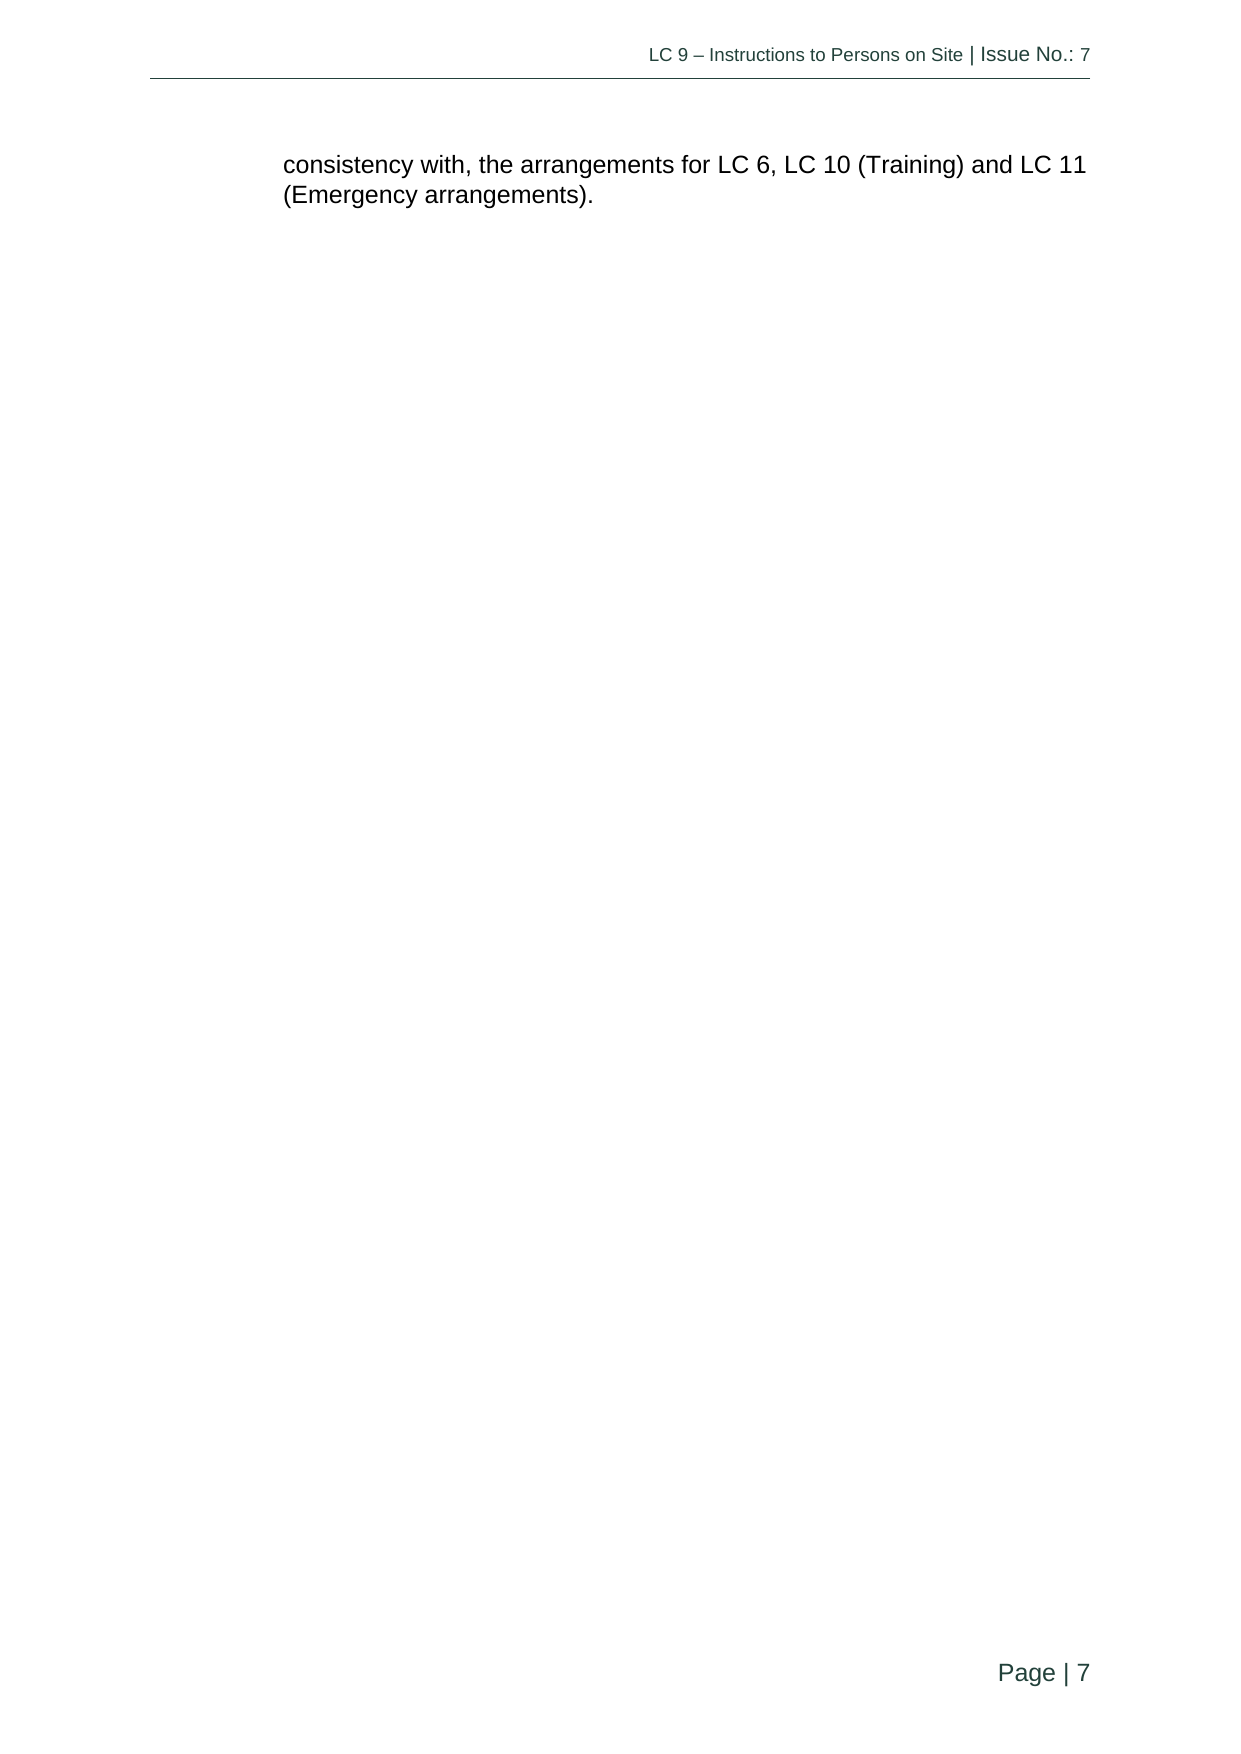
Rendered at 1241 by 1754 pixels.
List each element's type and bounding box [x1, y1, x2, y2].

list [246, 150, 1090, 209]
